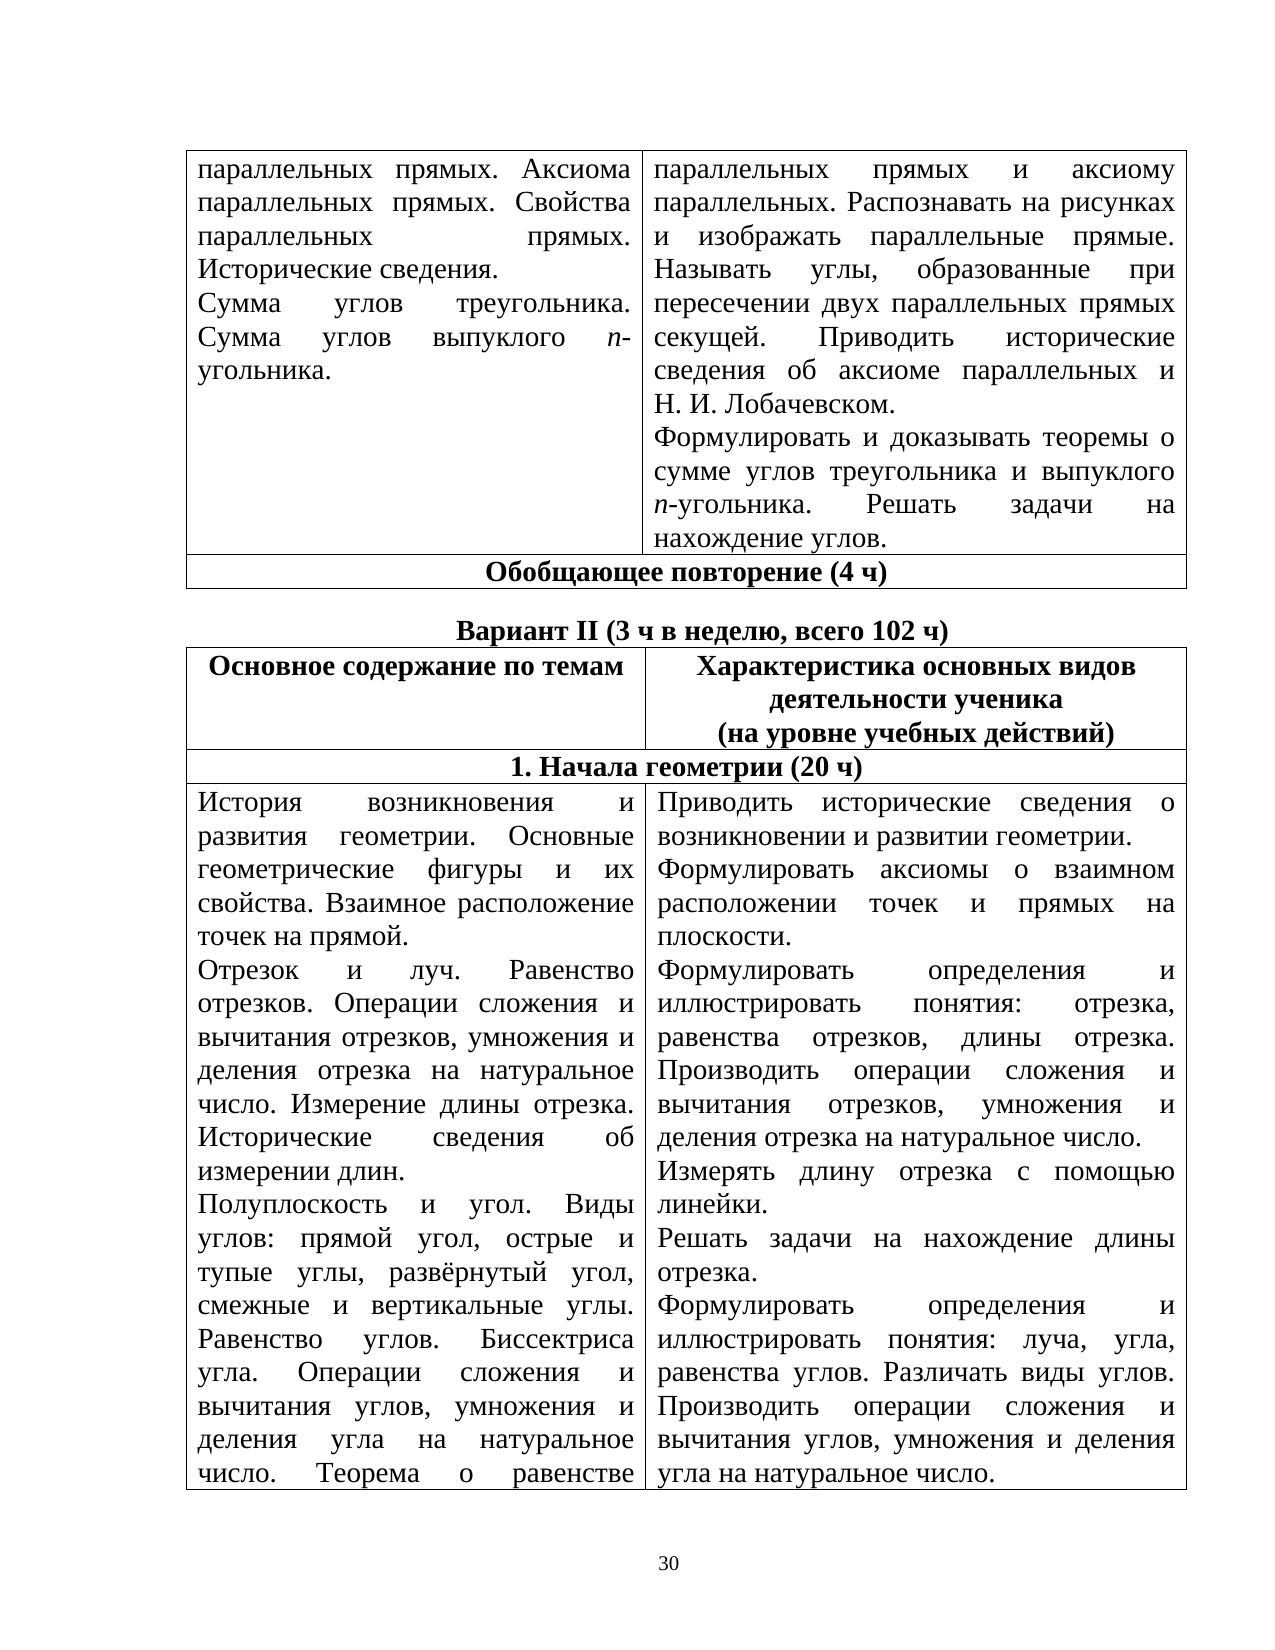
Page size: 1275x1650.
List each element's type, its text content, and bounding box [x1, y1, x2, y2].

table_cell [646, 784, 1186, 1488]
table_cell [187, 151, 642, 553]
table_header Основное содержание по темам [187, 648, 645, 748]
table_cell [643, 151, 1186, 553]
table_header Характеристика основных видов деятельности ученика (на уровне учебных действий) [646, 648, 1186, 748]
table_cell Обобщающее повторение (4 ч) [187, 555, 1186, 588]
table_cell 1. Начала геометрии (20 ч) [187, 750, 1186, 783]
text Вариант II (3 ч в неделю, всего 102 ч) [185, 613, 1160, 647]
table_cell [187, 784, 645, 1488]
